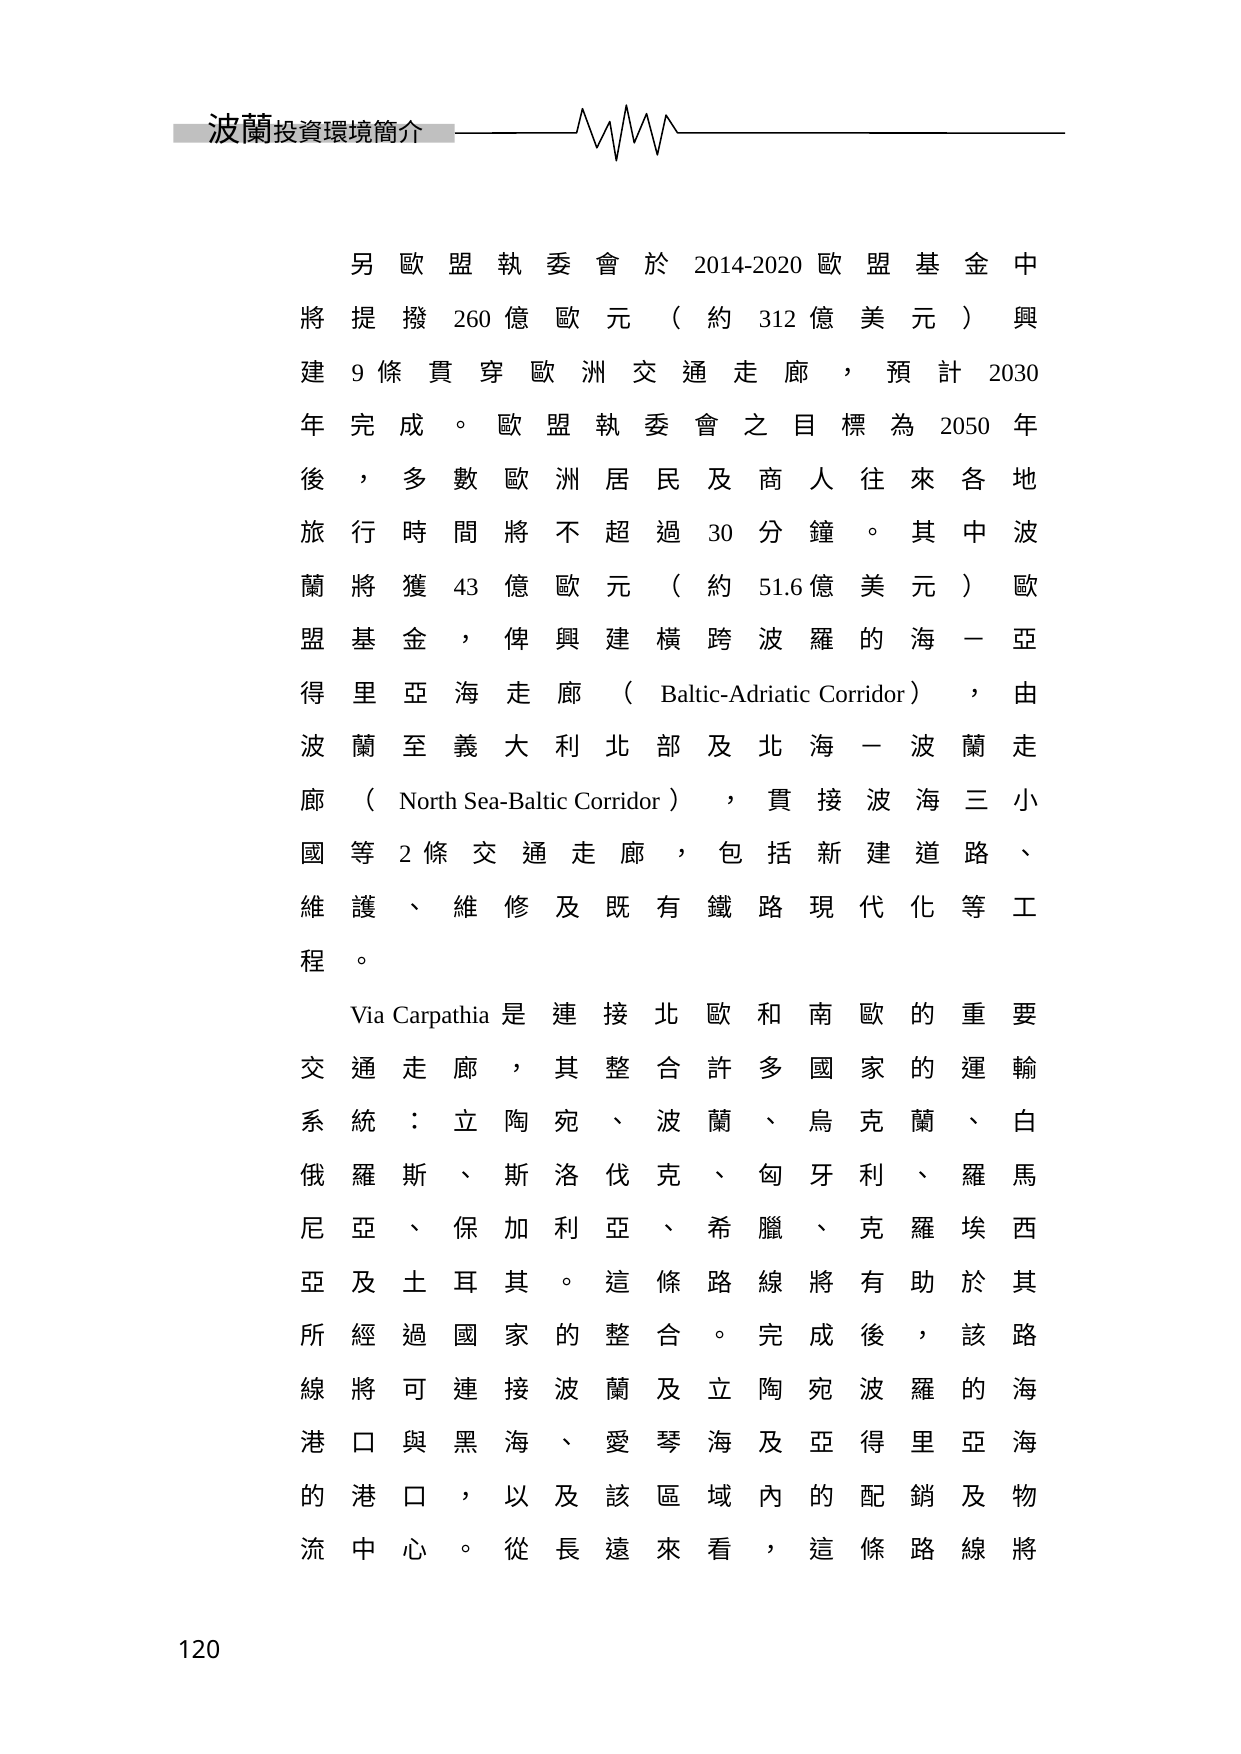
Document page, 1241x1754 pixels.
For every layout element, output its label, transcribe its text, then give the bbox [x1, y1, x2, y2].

text 另歐盟執委會於2014-2020歐盟基金中將提撥260億歐元（約312億美元）興建9條貫穿歐洲交通走廊，預計2030年完成。歐盟執委會之目標為2050年後，多數歐洲居民及商人往來各地旅行時間將不超過30分鐘。其中波蘭將獲43億歐元（約51.6億美元）歐盟基金，俾興建橫跨波羅的海－亞得里亞海走廊（Baltic-Adriatic Corridor），由波蘭至義大利北部及北海－波蘭走廊（North Sea-Baltic Corridor），貫接波海三小國等2條交通走廊，包括新建道路、維護、維修及既有鐵路現代化等工程。 [276, 236, 1063, 986]
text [276, 986, 1063, 1575]
